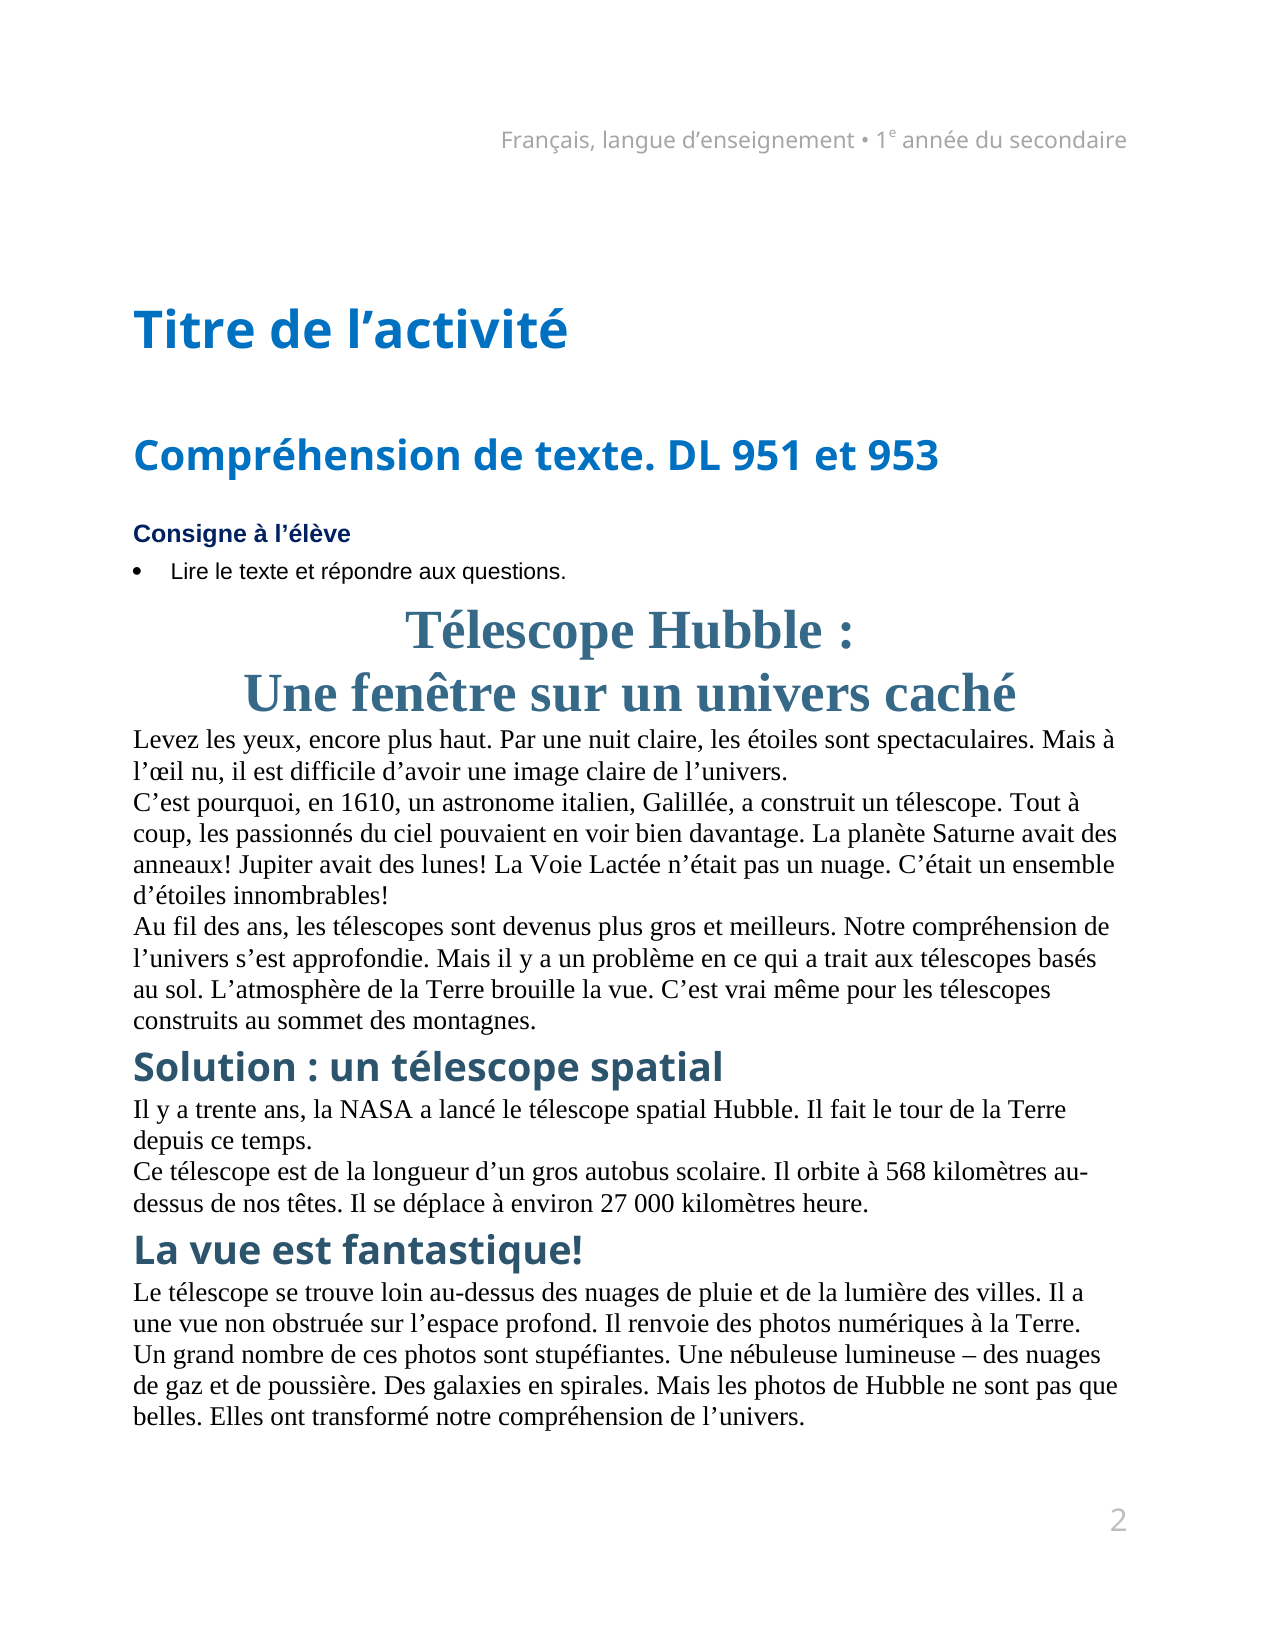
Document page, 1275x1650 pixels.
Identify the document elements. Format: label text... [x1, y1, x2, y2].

text Titre de l’activité [133, 293, 1127, 363]
text Le télescope se trouve loin au-dessus des nuages de pluie et de la lumière des villes. Il a une vue non obstruée sur l’espace profond. Il renvoie des photos numériques à la Terre. [133, 1276, 1127, 1338]
list Lire le texte et répondre aux questions. [133, 558, 1122, 584]
text Levez les yeux, encore plus haut. Par une nuit claire, les étoiles sont spectaculaires. Mais à l’œil nu, il est difficile d’avoir une image claire de l’univers. [133, 724, 1127, 786]
text Il y a trente ans, la NASA a lancé le télescope spatial Hubble. Il fait le tour de la Terre depuis ce temps. [133, 1093, 1127, 1156]
text Compréhension de texte. DL 951 et 953 [133, 426, 1127, 483]
subtitle Solution : un télescope spatial [133, 1039, 1127, 1093]
text Ce télescope est de la longueur d’un gros autobus scolaire. Il orbite à 568 kilomètres au-dessus de nos têtes. Il se déplace à environ 27 000 kilomètres heure. [133, 1156, 1127, 1218]
text Télescope Hubble : [133, 597, 1127, 660]
text Au fil des ans, les télescopes sont devenus plus gros et meilleurs. Notre compréhension de l’univers s’est approfondie. Mais il y a un problème en ce qui a trait aux télescopes basés au sol. L’atmosphère de la Terre brouille la vue. C’est vrai même pour les télescopes construits au sommet des montagnes. [133, 911, 1127, 1035]
text Un grand nombre de ces photos sont stupéfiantes. Une nébuleuse lumineuse – des nuages de gaz et de poussière. Des galaxies en spirales. Mais les photos de Hubble ne sont pas que belles. Elles ont transformé notre compréhension de l’univers. [133, 1338, 1127, 1432]
text C’est pourquoi, en 1610, un astronome italien, Galillée, a construit un télescope. Tout à coup, les passionnés du ciel pouvaient en voir bien davantage. La planète Saturne avait des anneaux! Jupiter avait des lunes! La Voie Lactée n’était pas un nuage. C’était un ensemble d’étoiles innombrables! [133, 786, 1127, 911]
subtitle La vue est fantastique! [133, 1222, 1127, 1276]
text Consigne à l’élève [133, 518, 1048, 547]
text Une fenêtre sur un univers caché [133, 660, 1127, 724]
